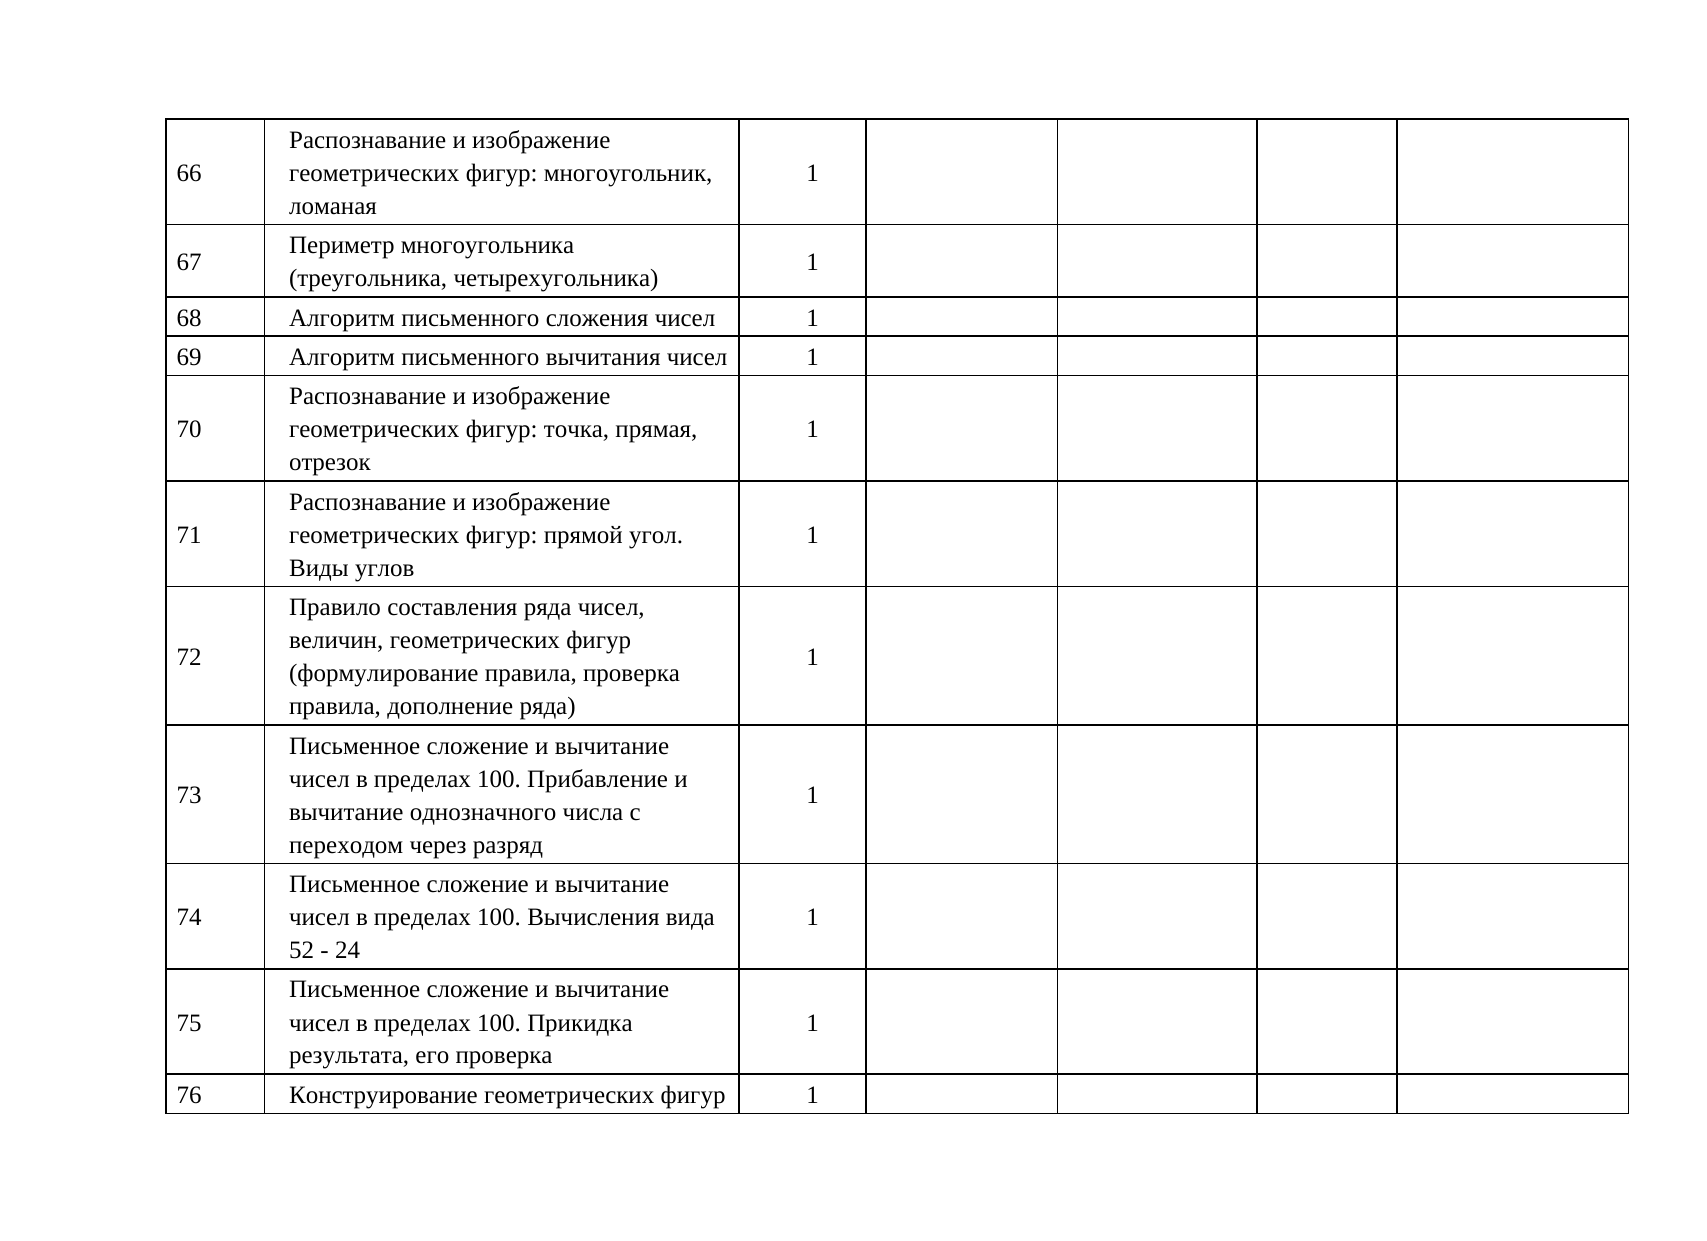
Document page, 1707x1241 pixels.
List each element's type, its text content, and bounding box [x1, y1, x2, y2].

table_cell [1258, 726, 1396, 862]
table_cell [1258, 298, 1396, 335]
table_cell [1258, 225, 1396, 296]
table_cell Распознавание и изображение геометрических фигур: точка, прямая, отрезок [265, 376, 738, 480]
table_cell Распознавание и изображение геометрических фигур: прямой угол. Виды углов [265, 482, 738, 586]
table_cell 1 [740, 337, 865, 375]
table_cell 1 [740, 120, 865, 223]
table_cell [1398, 337, 1628, 375]
table_cell [867, 726, 1057, 862]
table_cell 72 [167, 587, 264, 724]
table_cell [265, 1075, 738, 1113]
table_cell [1398, 376, 1628, 480]
table_cell [1258, 482, 1396, 586]
table_cell 67 [167, 225, 264, 296]
table_cell [1258, 587, 1396, 724]
table_cell [1058, 587, 1256, 724]
table_cell 1 [740, 225, 865, 296]
table_cell 70 [167, 376, 264, 480]
table_cell [1258, 337, 1396, 375]
table_cell [1398, 864, 1628, 968]
table_cell Правило составления ряда чисел, величин, геометрических фигур (формулирование правила, проверка правила, дополнение ряда) [265, 587, 738, 724]
table_cell [1058, 726, 1256, 862]
table_cell [867, 376, 1057, 480]
table_cell Распознавание и изображение геометрических фигур: многоугольник, ломаная [265, 120, 738, 223]
table_cell 1 [740, 864, 865, 968]
table_cell 75 [167, 970, 264, 1073]
table_cell [1398, 298, 1628, 335]
table_cell Письменное сложение и вычитание чисел в пределах 100. Прибавление и вычитание однозначного числа с переходом через разряд [265, 726, 738, 862]
table_cell [1398, 1075, 1628, 1113]
table_cell [1398, 225, 1628, 296]
table_cell 1 [740, 970, 865, 1073]
table_cell [1398, 587, 1628, 724]
table_cell Письменное сложение и вычитание чисел в пределах 100. Прикидка результата, его проверка [265, 970, 738, 1073]
table_cell 1 [740, 1075, 865, 1113]
table_cell [1398, 482, 1628, 586]
table_cell 1 [740, 376, 865, 480]
table_cell 74 [167, 864, 264, 968]
table_cell 69 [167, 337, 264, 375]
table_cell Алгоритм письменного сложения чисел [265, 298, 738, 335]
table_cell [1398, 120, 1628, 223]
table_cell [1058, 482, 1256, 586]
table_cell [1258, 970, 1396, 1073]
table_cell 68 [167, 298, 264, 335]
table_cell [1398, 970, 1628, 1073]
table_cell [867, 482, 1057, 586]
table_cell [1058, 298, 1256, 335]
table_cell [1258, 120, 1396, 223]
table_cell 1 [740, 482, 865, 586]
table_cell [867, 120, 1057, 223]
table_cell [1258, 1075, 1396, 1113]
table_cell [1058, 225, 1256, 296]
table_cell [1398, 726, 1628, 862]
table_cell [1058, 120, 1256, 223]
table_cell Периметр многоугольника (треугольника, четырехугольника) [265, 225, 738, 296]
table_cell [867, 337, 1057, 375]
table_cell 66 [167, 120, 264, 223]
table_cell [1058, 970, 1256, 1073]
table_cell [1258, 376, 1396, 480]
table_cell 71 [167, 482, 264, 586]
table_cell [1258, 864, 1396, 968]
table_cell [1058, 864, 1256, 968]
table_cell 1 [740, 587, 865, 724]
table_cell [867, 970, 1057, 1073]
table_cell [867, 864, 1057, 968]
table_cell [1058, 337, 1256, 375]
table_cell [867, 1075, 1057, 1113]
table_cell [867, 225, 1057, 296]
table_cell Письменное сложение и вычитание чисел в пределах 100. Вычисления вида 52 - 24 [265, 864, 738, 968]
table_cell 1 [740, 298, 865, 335]
table_cell 73 [167, 726, 264, 862]
table_cell [867, 587, 1057, 724]
table_cell [867, 298, 1057, 335]
table_cell [1058, 376, 1256, 480]
table_cell 76 [167, 1075, 264, 1113]
table_cell 1 [740, 726, 865, 862]
table_cell Алгоритм письменного вычитания чисел [265, 337, 738, 375]
table_cell [1058, 1075, 1256, 1113]
